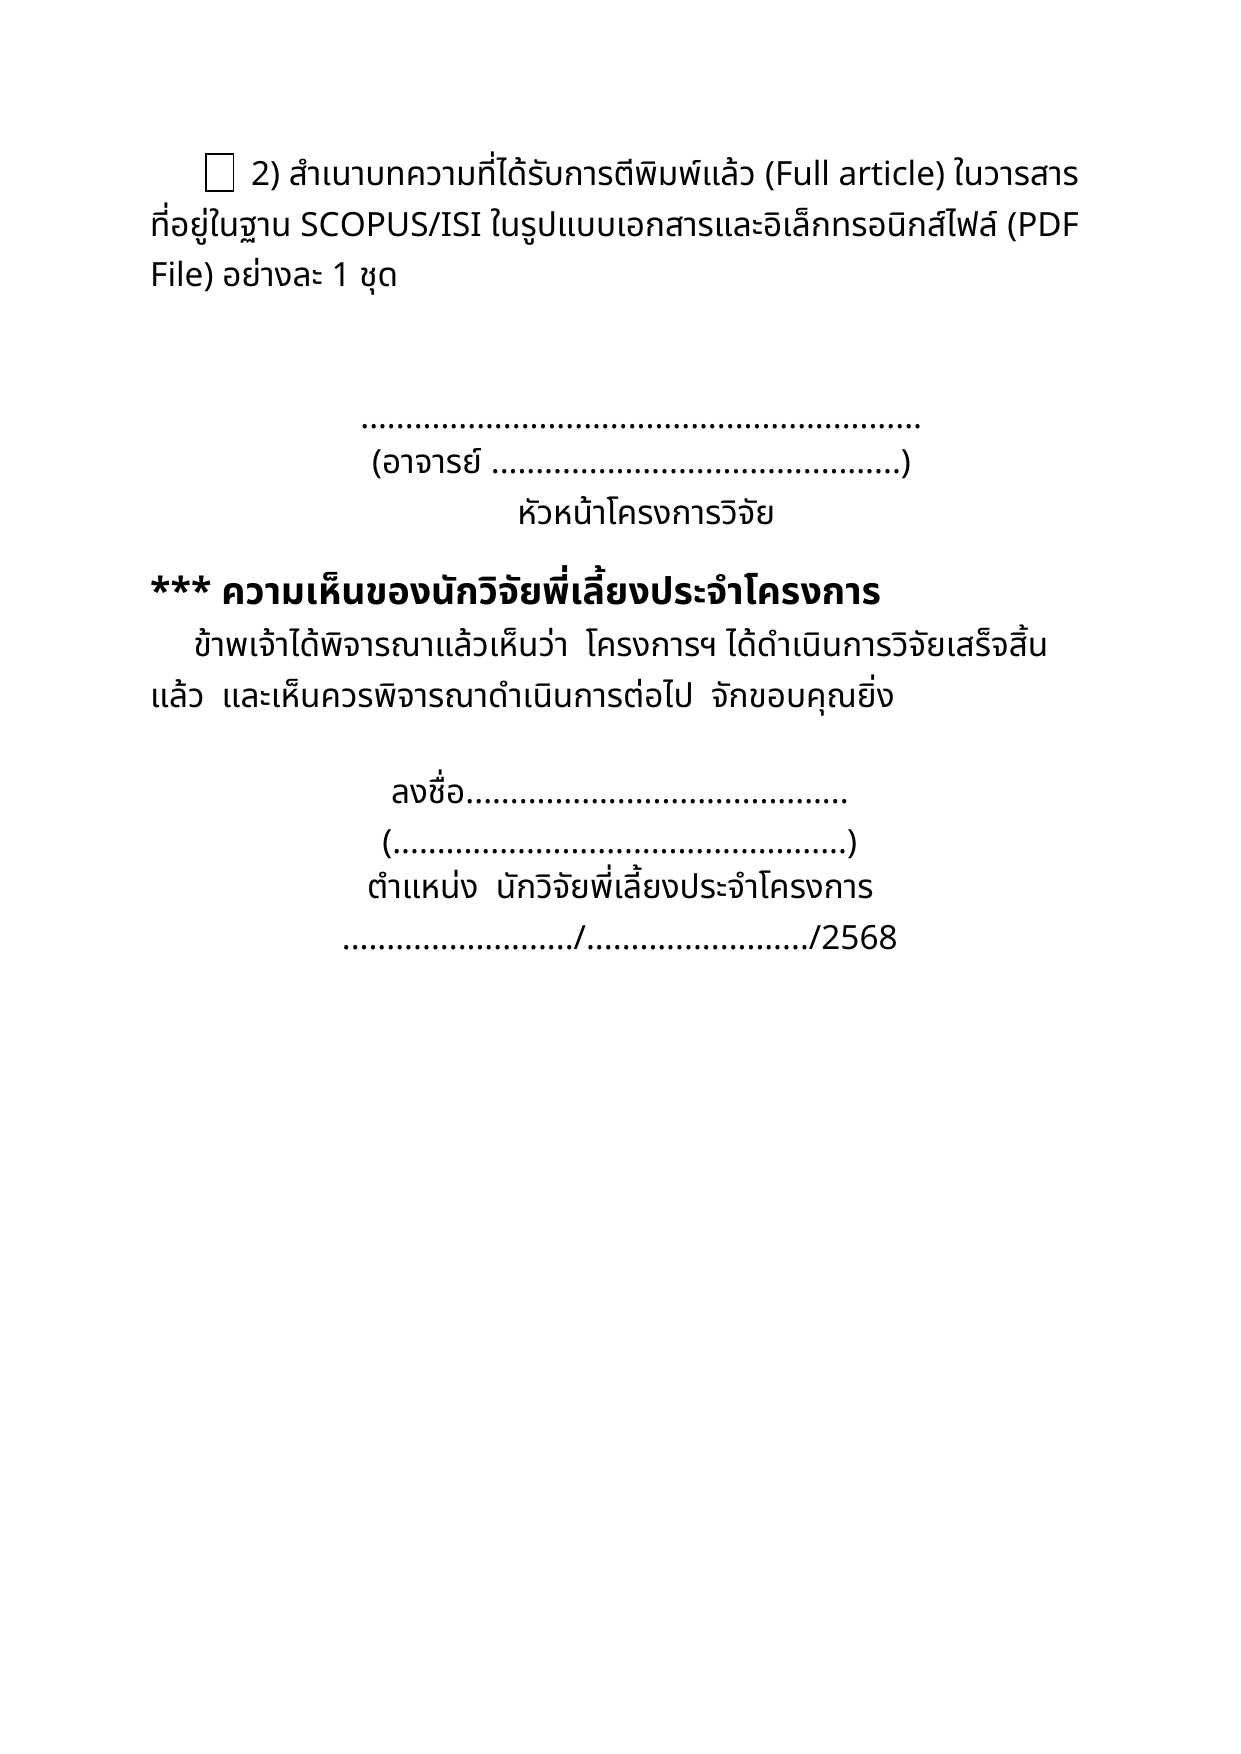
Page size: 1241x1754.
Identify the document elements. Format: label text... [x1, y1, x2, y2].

text ข้าพเจ้าได้พิจารณาแล้วเห็นว่า โครงการฯ ได้ดำเนินการวิจัยเสร็จสิ้นแล้ว และเห็นควรพิจารณาดำเนินการต่อไป จักขอบคุณยิ่ง [150, 621, 1090, 722]
text ลงชื่อ........................................... [150, 767, 1090, 818]
text (อาจารย์ ..............................................) [150, 438, 1090, 489]
text ............................................................... [150, 393, 1090, 438]
text *** ความเห็นของนักวิจัยพี่เลี้ยงประจำโครงการ [150, 564, 1090, 621]
text ........................../........................./2568 [150, 914, 1090, 959]
text 2) สำเนาบทความที่ได้รับการตีพิมพ์แล้ว (Full article) ในวารสารที่อยู่ในฐาน SCOPUS/ISI ในรูปแบบเอกสารและอิเล็กทรอนิกส์ไฟล์ (PDF File) อย่างละ 1 ชุด [150, 150, 1090, 302]
text ตำแหน่ง นักวิจัยพี่เลี้ยงประจำโครงการ [150, 863, 1090, 914]
text (...................................................) [150, 818, 1090, 863]
text หัวหน้าโครงการวิจัย [150, 489, 1090, 539]
